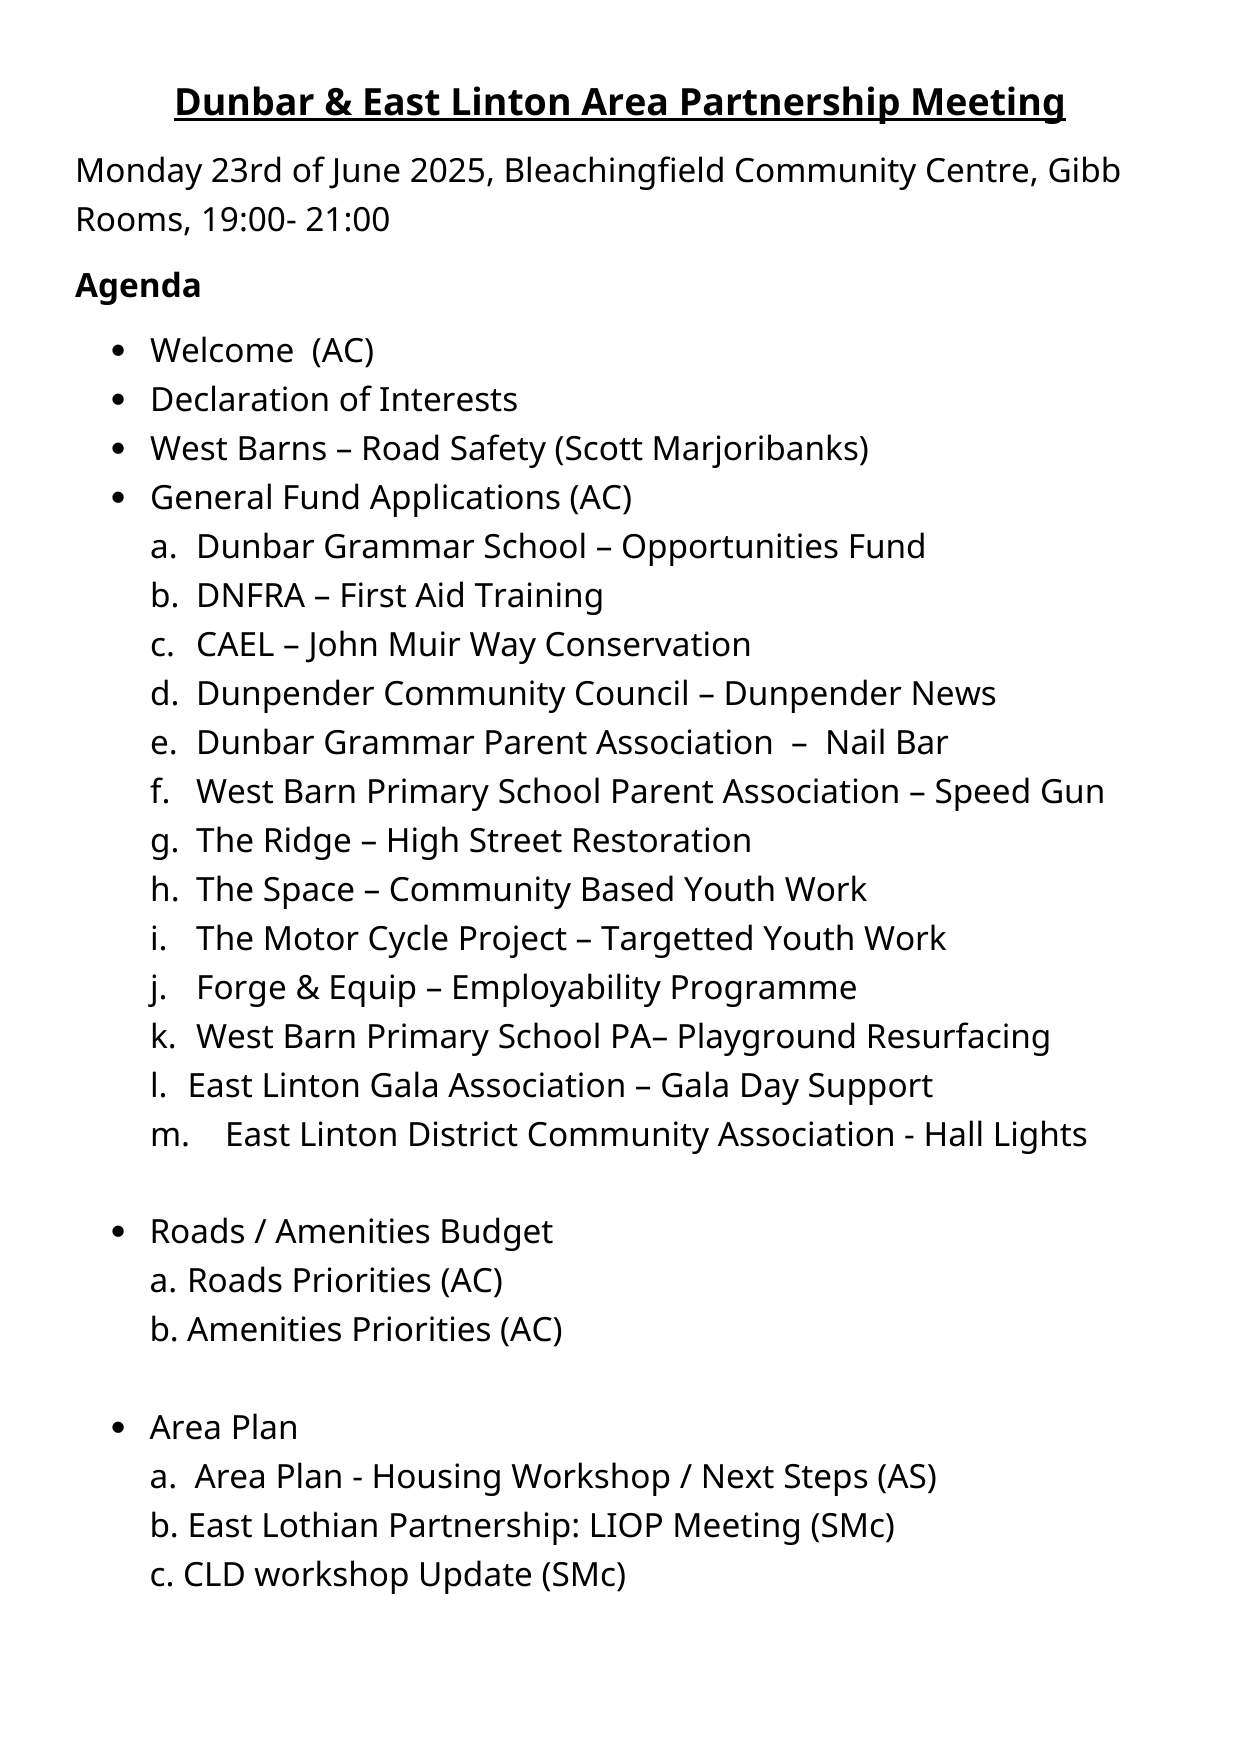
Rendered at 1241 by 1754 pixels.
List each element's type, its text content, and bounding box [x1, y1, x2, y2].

list Roads Priorities (AC) [149, 1257, 1165, 1303]
text Monday 23rd of June 2025, Bleachingfield Community Centre, Gibb Rooms, 19:00- 21:00 [75, 147, 1165, 241]
list East Linton Gala Association – Gala Day Support [150, 1061, 1165, 1107]
list Forge & Equip – Employability Programme [150, 963, 1165, 1009]
list a. Area Plan - Housing Workshop / Next Steps (AS) [149, 1453, 1165, 1498]
list Dunbar Grammar School – Opportunities Fund [150, 523, 1165, 568]
list The Motor Cycle Project – Targetted Youth Work [150, 914, 1165, 960]
text Dunbar & East Linton Area Partnership Meeting [75, 75, 1165, 126]
list The Space – Community Based Youth Work [150, 866, 1165, 911]
list Roads / Amenities Budget [112, 1208, 1165, 1254]
text Agenda [75, 261, 1165, 307]
list Welcome (AC) [112, 327, 1165, 372]
list DNFRA – First Aid Training [150, 572, 1165, 617]
list Area Plan [112, 1404, 1165, 1449]
list Dunbar Grammar Parent Association – Nail Bar [150, 719, 1165, 764]
list General Fund Applications (AC) [112, 474, 1165, 519]
list Declaration of Interests [112, 376, 1165, 421]
list Dunpender Community Council – Dunpender News [150, 670, 1165, 715]
list c. CLD workshop Update (SMc) [149, 1551, 1165, 1596]
list b. East Lothian Partnership: LIOP Meeting (SMc) [149, 1502, 1165, 1547]
list East Linton District Community Association - Hall Lights [150, 1110, 1165, 1156]
list West Barn Primary School PA– Playground Resurfacing [150, 1012, 1165, 1058]
list West Barn Primary School Parent Association – Speed Gun [150, 768, 1165, 813]
list Amenities Priorities (AC) [149, 1306, 1165, 1352]
list The Ridge – High Street Restoration [150, 817, 1165, 862]
list CAEL – John Muir Way Conservation [150, 621, 1165, 666]
list West Barns – Road Safety (Scott Marjoribanks) [112, 425, 1165, 470]
